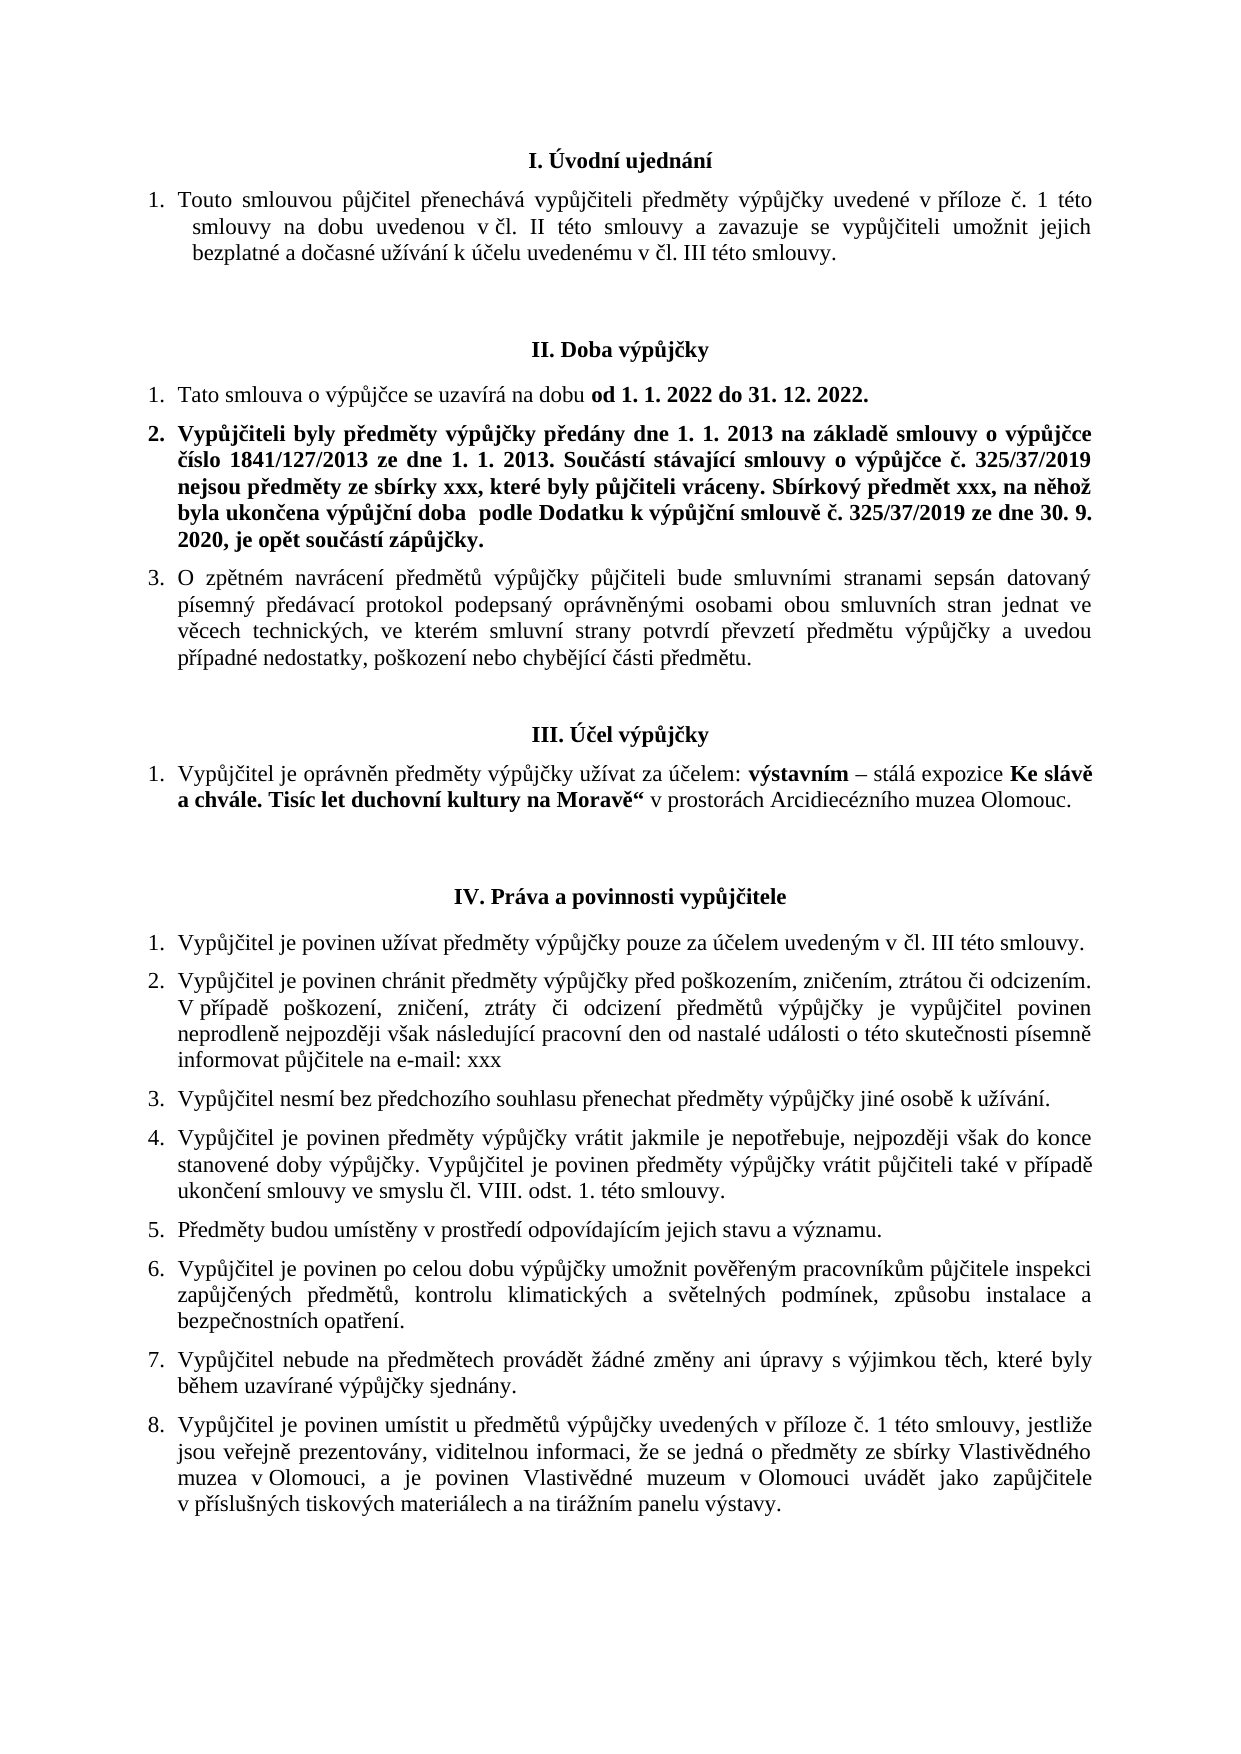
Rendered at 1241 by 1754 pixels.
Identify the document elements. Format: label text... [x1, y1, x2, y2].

list Vypůjčiteli byly předměty výpůjčky předány dne 1. 1. 2013 na základě smlouvy o výpůjčce číslo 1841/127/2013 ze dne 1. 1. 2013. Součástí stávající smlouvy o výpůjčce č. 325/37/2019 nejsou předměty ze sbírky xxx, které byly půjčiteli vráceny. Sbírkový předmět xxx, na něhož byla ukončena výpůjční doba podle Dodatku k výpůjční smlouvě č. 325/37/2019 ze dne 30. 9. 2020, je opět součástí zápůjčky. [148, 420, 1093, 552]
subtitle I. Úvodní ujednání [148, 148, 1093, 174]
text III. Účel výpůjčky [148, 721, 1093, 748]
list Vypůjčitel je oprávněn předměty výpůjčky užívat za účelem: výstavním – stálá expozice Ke slávě a chvále. Tisíc let duchovní kultury na Moravě“ v prostorách Arcidiecézního muzea Olomouc. [148, 760, 1093, 813]
list Vypůjčitel je povinen umístit u předmětů výpůjčky uvedených v příloze č. 1 této smlouvy, jestliže jsou veřejně prezentovány, viditelnou informaci, že se jedná o předměty ze sbírky Vlastivědného muzea v Olomouci, a je povinen Vlastivědné muzeum v Olomouci uvádět jako zapůjčitele v příslušných tiskových materiálech a na tirážním panelu výstavy. [148, 1411, 1093, 1517]
list Předměty budou umístěny v prostředí odpovídajícím jejich stavu a významu. [148, 1216, 1093, 1242]
list Vypůjčitel je povinen po celou dobu výpůjčky umožnit pověřeným pracovníkům půjčitele inspekci zapůjčených předmětů, kontrolu klimatických a světelných podmínek, způsobu instalace a bezpečnostních opatření. [148, 1255, 1093, 1334]
list Vypůjčitel nesmí bez předchozího souhlasu přenechat předměty výpůjčky jiné osobě k užívání. [148, 1085, 1093, 1112]
subtitle II. Doba výpůjčky [148, 336, 1093, 362]
list Vypůjčitel je povinen chránit předměty výpůjčky před poškozením, zničením, ztrátou či odcizením. V případě poškození, zničení, ztráty či odcizení předmětů výpůjčky je vypůjčitel povinen neprodleně nejpozději však následující pracovní den od nastalé události o této skutečnosti písemně informovat půjčitele na e-mail: xxx [148, 967, 1093, 1073]
list Vypůjčitel nebude na předmětech provádět žádné změny ani úpravy s výjimkou těch, které byly během uzavírané výpůjčky sjednány. [148, 1346, 1093, 1399]
list Vypůjčitel je povinen užívat předměty výpůjčky pouze za účelem uvedeným v čl. III této smlouvy. [148, 929, 1093, 955]
list O zpětném navrácení předmětů výpůjčky půjčiteli bude smluvními stranami sepsán datovaný písemný předávací protokol podepsaný oprávněnými osobami obou smluvních stran jednat ve věcech technických, ve kterém smluvní strany potvrdí převzetí předmětu výpůjčky a uvedou případné nedostatky, poškození nebo chybějící části předmětu. [148, 564, 1093, 670]
list Tato smlouva o výpůjčce se uzavírá na dobu od 1. 1. 2022 do 31. 12. 2022. [148, 381, 1093, 408]
subtitle IV. Práva a povinnosti vypůjčitele [148, 883, 1093, 909]
list Vypůjčitel je povinen předměty výpůjčky vrátit jakmile je nepotřebuje, nejpozději však do konce stanovené doby výpůjčky. Vypůjčitel je povinen předměty výpůjčky vrátit půjčiteli také v případě ukončení smlouvy ve smyslu čl. VIII. odst. 1. této smlouvy. [148, 1124, 1093, 1203]
list Touto smlouvou půjčitel přenechává vypůjčiteli předměty výpůjčky uvedené v příloze č. 1 této smlouvy na dobu uvedenou v čl. II této smlouvy a zavazuje se vypůjčiteli umožnit jejich bezplatné a dočasné užívání k účelu uvedenému v čl. III této smlouvy. [148, 186, 1093, 266]
